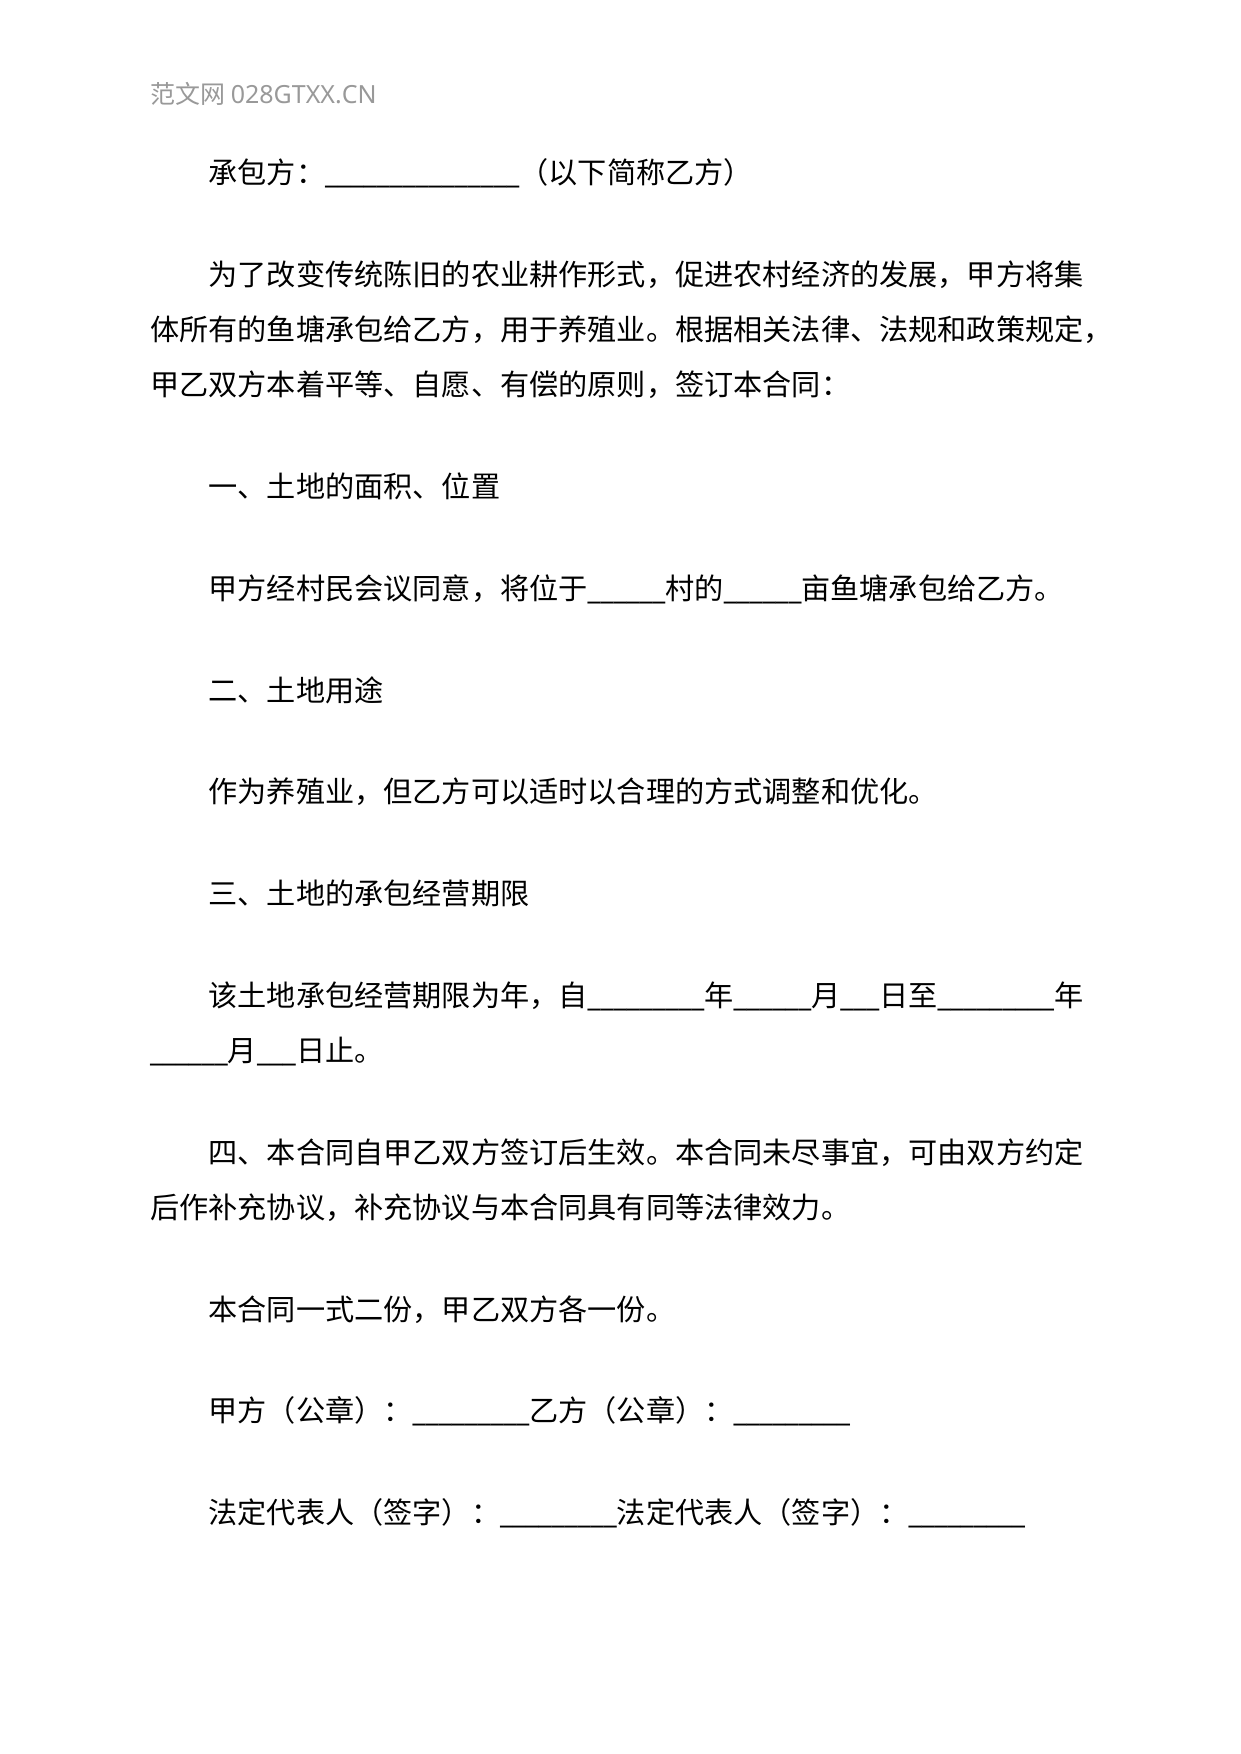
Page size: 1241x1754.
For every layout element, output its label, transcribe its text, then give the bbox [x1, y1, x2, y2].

text 为了改变传统陈旧的农业耕作形式，促进农村经济的发展，甲方将集体所有的鱼塘承包给乙方，用于养殖业。根据相关法律、法规和政策规定，甲乙双方本着平等、自愿、有偿的原则，签订本合同： [150, 252, 1090, 404]
text 甲方（公章）：_________乙方（公章）：_________ [150, 1388, 1090, 1430]
text 作为养殖业，但乙方可以适时以合理的方式调整和优化。 [150, 769, 1090, 811]
text 本合同一式二份，甲乙双方各一份。 [150, 1286, 1090, 1328]
text 一、土地的面积、位置 [150, 463, 1090, 506]
text 甲方经村民会议同意，将位于______村的______亩鱼塘承包给乙方。 [150, 565, 1090, 608]
text 四、本合同自甲乙双方签订后生效。本合同未尽事宜，可由双方约定后作补充协议，补充协议与本合同具有同等法律效力。 [150, 1129, 1090, 1227]
text 二、土地用途 [150, 667, 1090, 709]
text 三、土地的承包经营期限 [150, 871, 1090, 913]
text 该土地承包经营期限为年，自_________年______月___日至_________年______月___日止。 [150, 973, 1090, 1070]
text 法定代表人（签字）：_________法定代表人（签字）：_________ [150, 1490, 1090, 1532]
text 承包方：_______________（以下简称乙方） [150, 150, 1090, 192]
